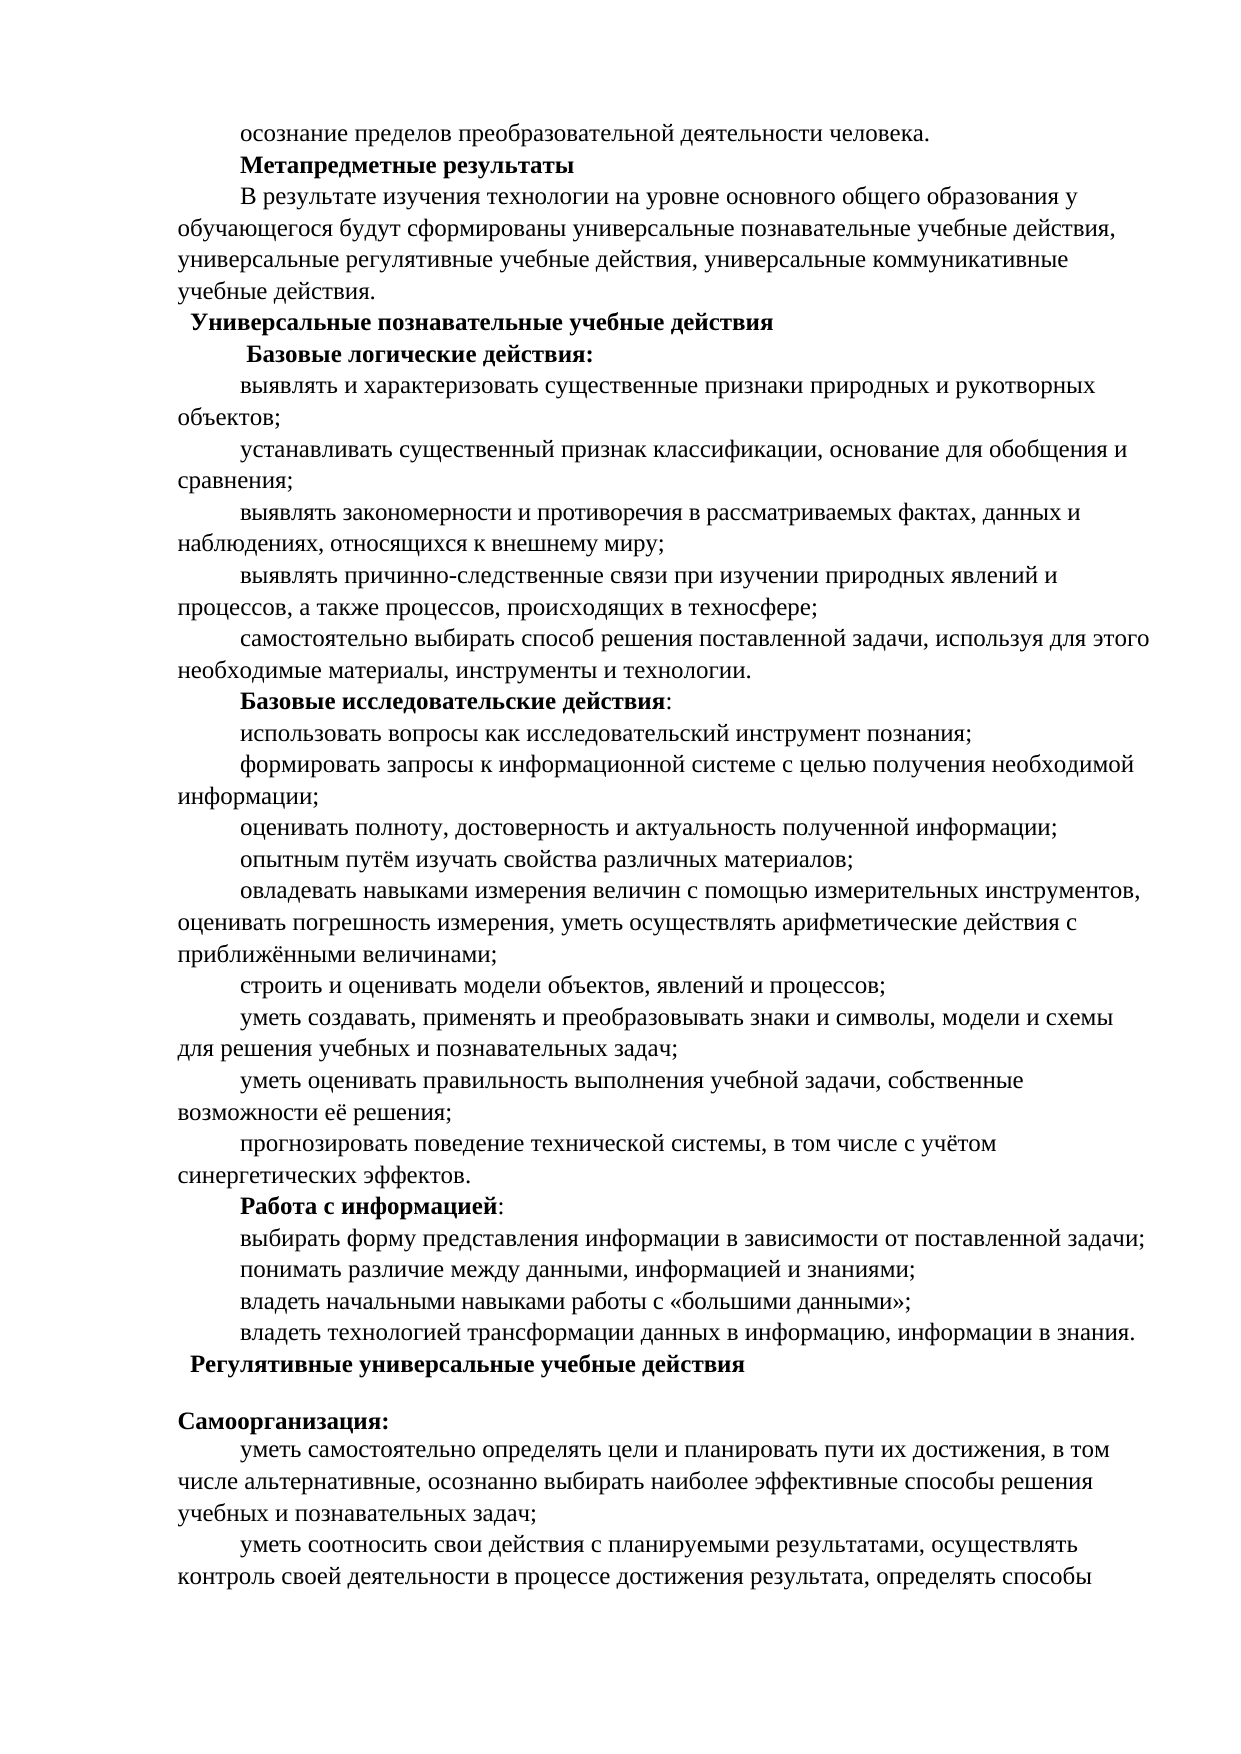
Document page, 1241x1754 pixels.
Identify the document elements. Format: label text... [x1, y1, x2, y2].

text овладевать навыками измерения величин с помощью измерительных инструментов, оценивать погрешность измерения, уметь осуществлять арифметические действия с приближёнными величинами; [177, 876, 1152, 967]
text Самоорганизация: [177, 1406, 1152, 1434]
text Регулятивные универсальные учебные действия [190, 1349, 1152, 1378]
text Работа с информацией: [177, 1191, 1152, 1220]
text Метапредметные результаты [177, 150, 1152, 178]
text устанавливать существенный признак классификации, основание для обобщения и сравнения; [177, 434, 1152, 494]
text понимать различие между данными, информацией и знаниями; [177, 1254, 1152, 1283]
text Базовые исследовательские действия: [177, 686, 1152, 715]
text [177, 1529, 1152, 1589]
text уметь оценивать правильность выполнения учебной задачи, собственные возможности её решения; [177, 1065, 1152, 1125]
text формировать запросы к информационной системе с целью получения необходимой информации; [177, 749, 1152, 810]
text выявлять и характеризовать существенные признаки природных и рукотворных объектов; [177, 371, 1152, 431]
text выявлять закономерности и противоречия в рассматриваемых фактах, данных и наблюдениях, относящихся к внешнему миру; [177, 497, 1152, 557]
text самостоятельно выбирать способ решения поставленной задачи, используя для этого необходимые материалы, инструменты и технологии. [177, 623, 1152, 683]
text владеть технологией трансформации данных в информацию, информации в знания. [177, 1317, 1152, 1346]
text опытным путём изучать свойства различных материалов; [177, 844, 1152, 873]
text оценивать полноту, достоверность и актуальность полученной информации; [177, 812, 1152, 841]
text выбирать форму представления информации в зависимости от поставленной задачи; [177, 1223, 1152, 1252]
text владеть начальными навыками работы с «большими данными»; [177, 1286, 1152, 1315]
text использовать вопросы как исследовательский инструмент познания; [177, 718, 1152, 747]
text уметь создавать, применять и преобразовывать знаки и символы, модели и схемы для решения учебных и познавательных задач; [177, 1002, 1152, 1062]
text строить и оценивать модели объектов, явлений и процессов; [177, 970, 1152, 999]
text уметь самостоятельно определять цели и планировать пути их достижения, в том числе альтернативные, осознанно выбирать наиболее эффективные способы решения учебных и познавательных задач; [177, 1434, 1152, 1526]
text выявлять причинно-следственные связи при изучении природных явлений и процессов, а также процессов, происходящих в техносфере; [177, 560, 1152, 620]
text В результате изучения технологии на уровне основного общего образования у обучающегося будут сформированы универсальные познавательные учебные действия, универсальные регулятивные учебные действия, универсальные коммуникативные учебные действия. [177, 181, 1152, 305]
text Базовые логические действия: [177, 339, 1152, 368]
text Универсальные познавательные учебные действия [190, 307, 1152, 336]
text осознание пределов преобразовательной деятельности человека. [177, 118, 1152, 147]
text прогнозировать поведение технической системы, в том числе с учётом синергетических эффектов. [177, 1128, 1152, 1188]
